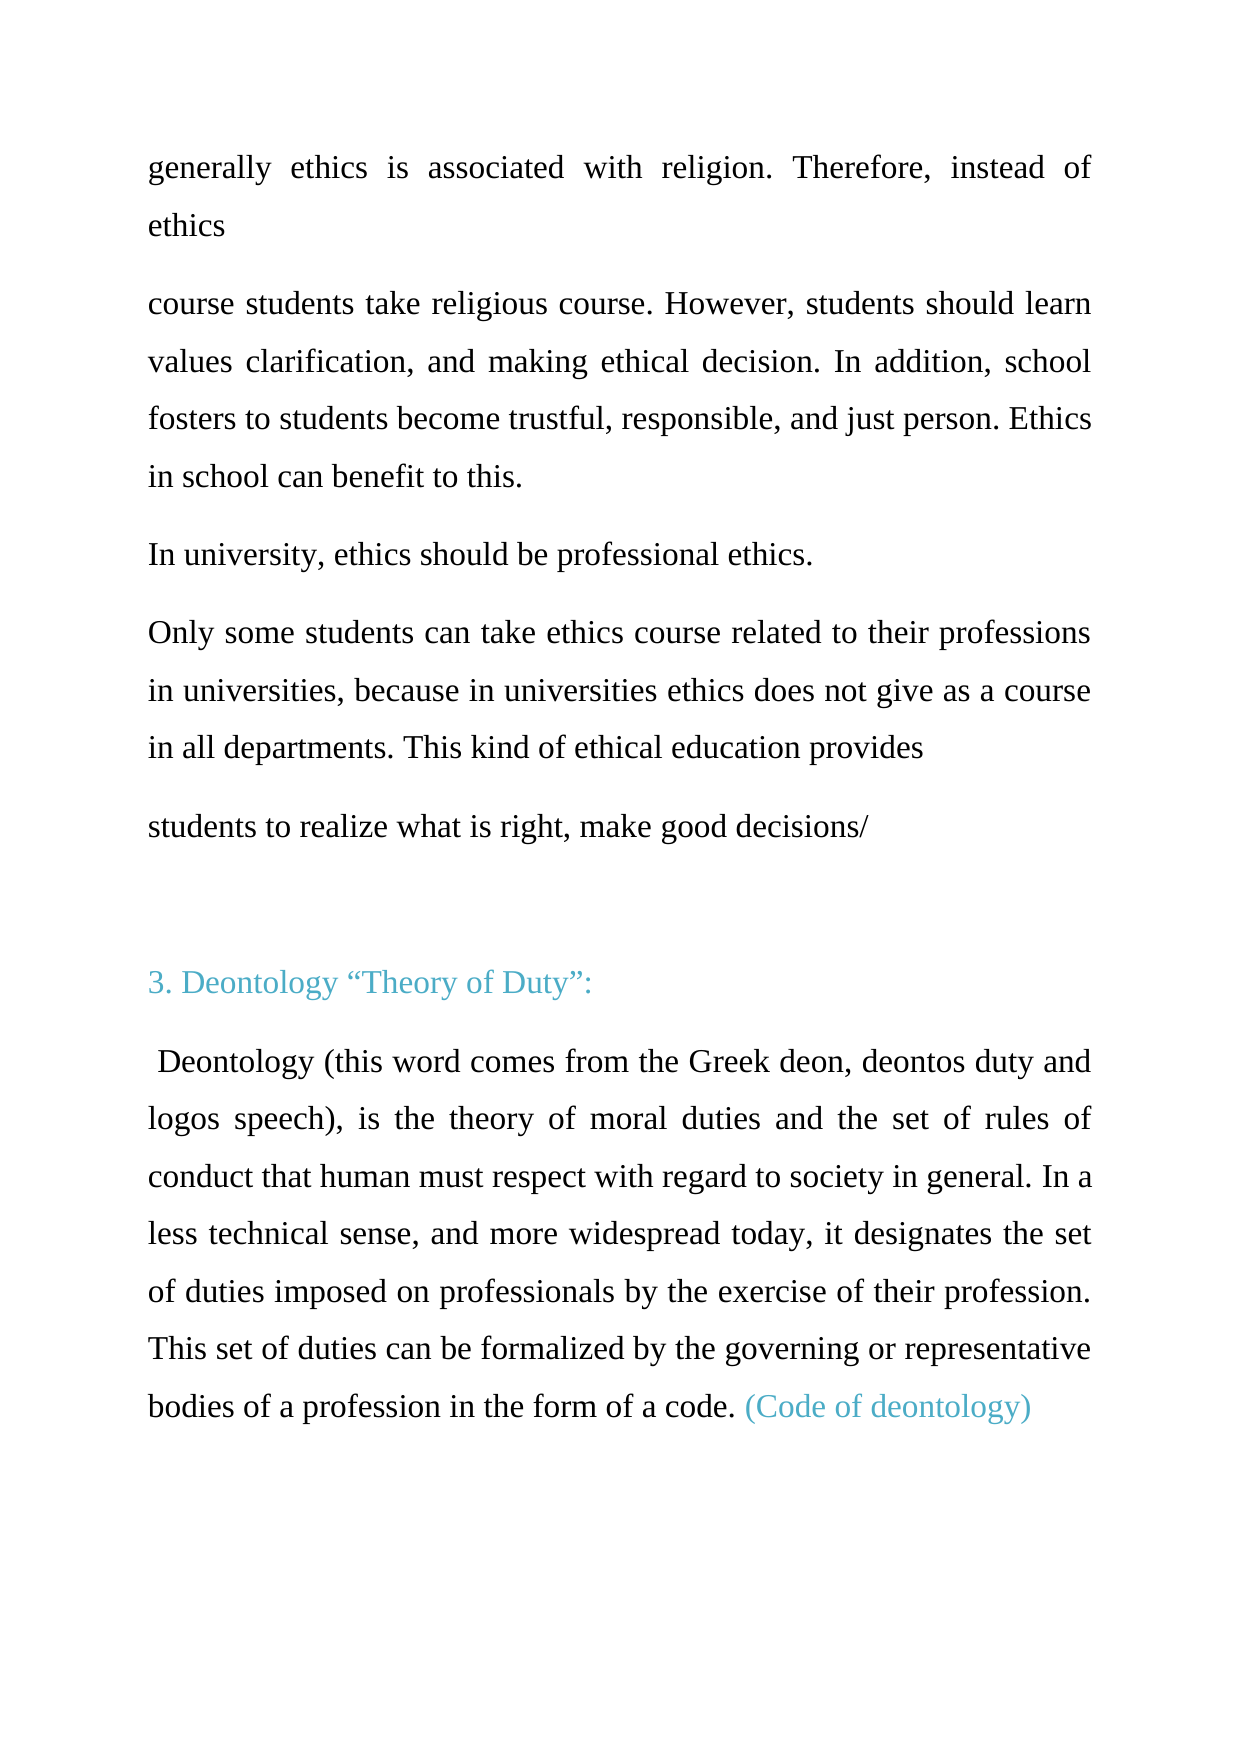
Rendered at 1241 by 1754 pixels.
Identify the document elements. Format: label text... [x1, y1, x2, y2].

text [148, 148, 1093, 243]
text students to realize what is right, make good decisions/ [148, 806, 1093, 844]
text In university, ethics should be professional ethics. [148, 534, 1093, 573]
text course students take religious course. However, students should learn values clarification, and making ethical decision. In addition, school fosters to students become trustful, responsible, and just person. Ethics in school can benefit to this. [148, 283, 1093, 494]
text 3. Deontology “Theory of Duty”: [148, 963, 1093, 1001]
text Deontology (this word comes from the Greek deon, deontos duty and logos speech), is the theory of moral duties and the set of rules of conduct that human must respect with regard to society in general. In a less technical sense, and more widespread today, it designates the set of duties imposed on professionals by the exercise of their profession. This set of duties can be formalized by the governing or representative bodies of a profession in the form of a code. (Code of deontology) [148, 1041, 1093, 1424]
text Only some students can take ethics course related to their professions in universities, because in universities ethics does not give as a course in all departments. This kind of ethical education provides [148, 613, 1093, 766]
